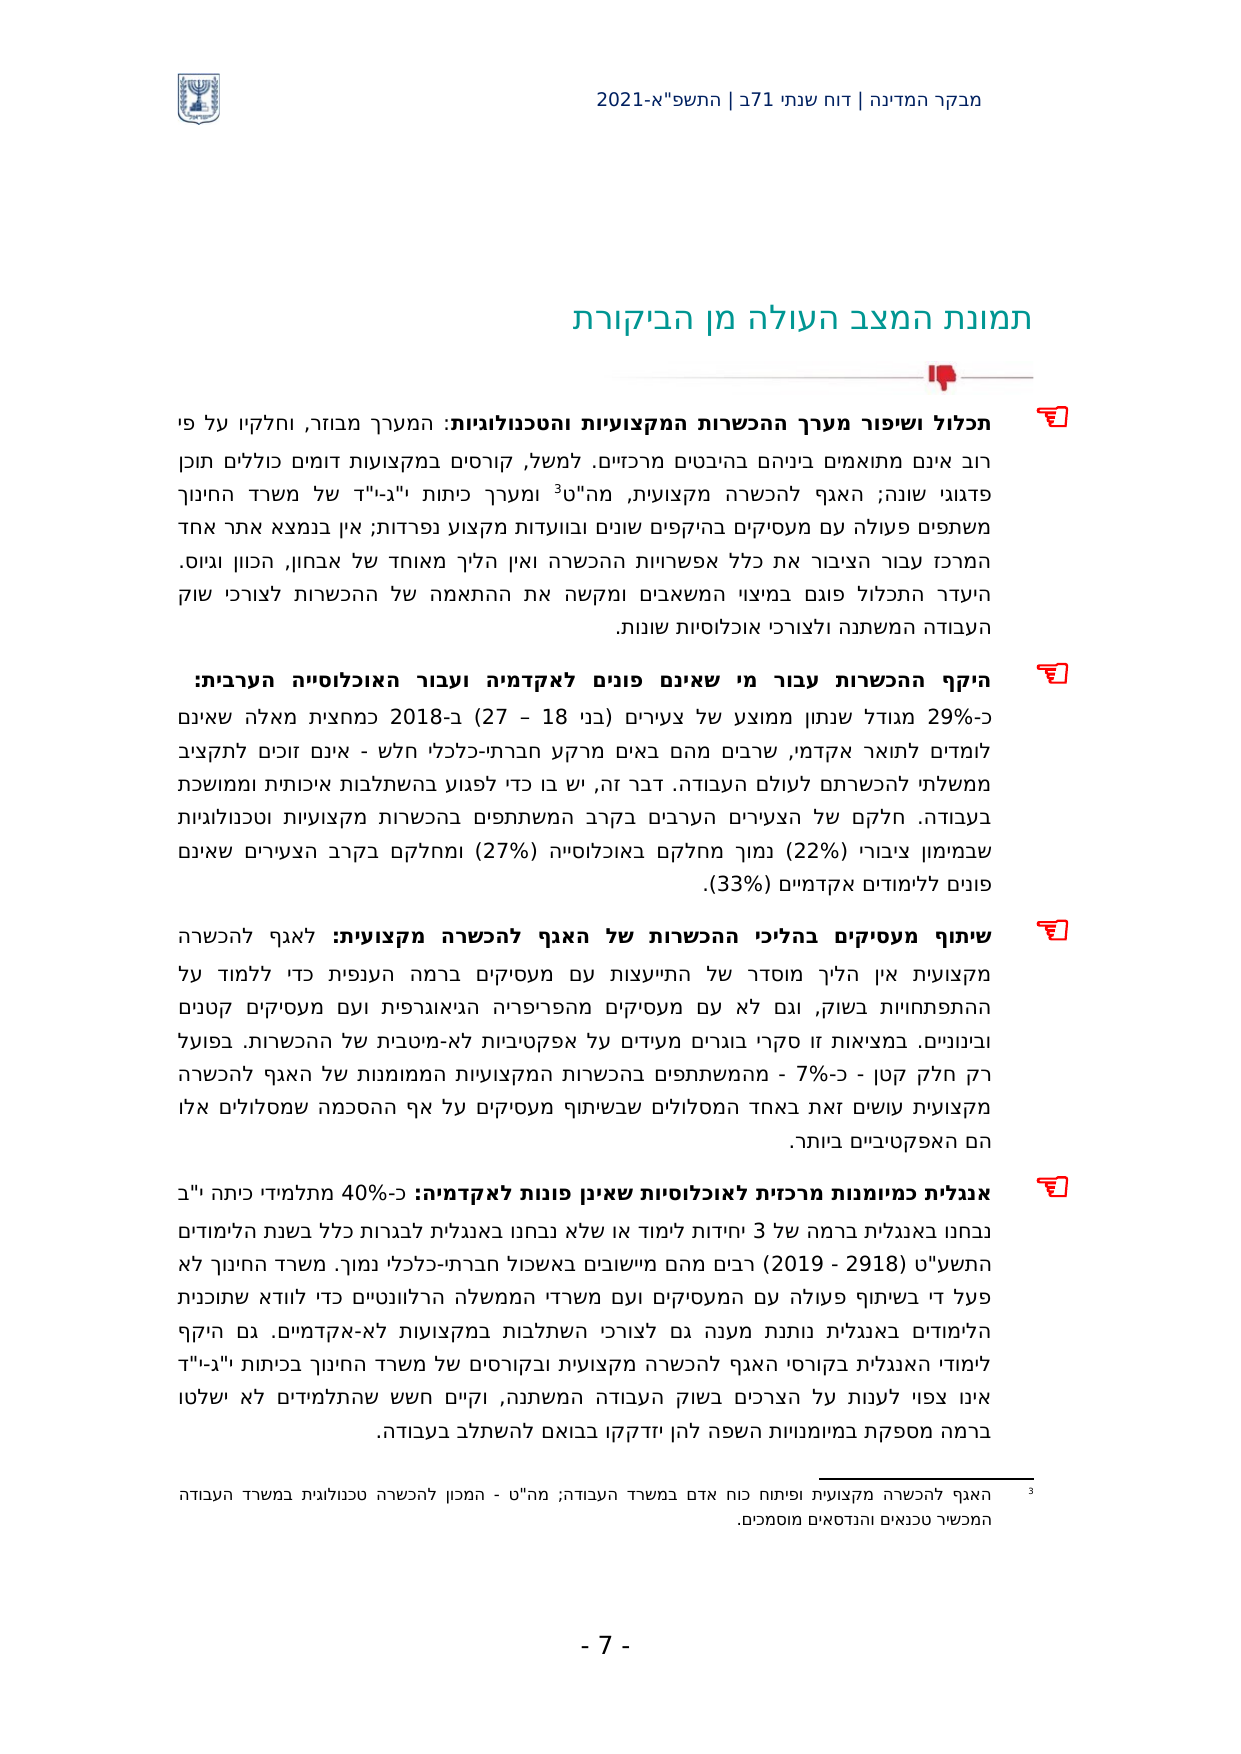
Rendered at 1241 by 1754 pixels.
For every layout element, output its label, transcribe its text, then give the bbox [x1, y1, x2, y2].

list שיתוף מעסיקים בהליכי ההכשרות של האגף להכשרה מקצועית: לאגף להכשרה מקצועית אין הליך מוסדר של התייעצות עם מעסיקים ברמה הענפית כדי ללמוד על ההתפתחויות בשוק, וגם לא עם מעסיקים מהפריפריה הגיאוגרפית ועם מעסיקים קטנים ובינוניים. במציאות זו סקרי בוגרים מעידים על אפקטיביות לא-מיטבית של ההכשרות. בפועל רק חלק קטן - כ-7% - מהמשתתפים בהכשרות המקצועיות הממומנות של האגף להכשרה מקצועית עושים זאת באחד המסלולים שבשיתוף מעסיקים על אף ההסכמה שמסלולים אלו הם האפקטיביים ביותר. [177, 915, 1033, 1153]
list אנגלית כמיומנות מרכזית לאוכלוסיות שאינן פונות לאקדמיה: כ-40% מתלמידי כיתה י"ב נבחנו באנגלית ברמה של 3 יחידות לימוד או שלא נבחנו באנגלית לבגרות כלל בשנת הלימודים התשע"ט (2918 - 2019) רבים מהם מיישובים באשכול חברתי-כלכלי נמוך. משרד החינוך לא פעל די בשיתוף פעולה עם המעסיקים ועם משרדי הממשלה הרלוונטיים כדי לוודא שתוכנית הלימודים באנגלית נותנת מענה גם לצורכי השתלבות במקצועות לא-אקדמיים. גם היקף לימודי האנגלית בקורסי האגף להכשרה מקצועית ובקורסים של משרד החינוך בכיתות י"ג-י"ד אינו צפוי לענות על הצרכים בשוק העבודה המשתנה, וקיים חשש שהתלמידים לא ישלטו ברמה מספקת במיומנויות השפה להן יזדקקו בבואם להשתלב בעבודה. [177, 1172, 1033, 1443]
list היקף ההכשרות עבור מי שאינם פונים לאקדמיה ועבור האוכלוסייה הערבית: כ-29% מגודל שנתון ממוצע של צעירים (בני 18 – 27) ב-2018 כמחצית מאלה שאינם לומדים לתואר אקדמי, שרבים מהם באים מרקע חברתי-כלכלי חלש - אינם זוכים לתקציב ממשלתי להכשרתם לעולם העבודה. דבר זה, יש בו כדי לפגוע בהשתלבות איכותית וממושכת בעבודה. חלקם של הצעירים הערבים בקרב המשתתפים בהכשרות מקצועיות וטכנולוגיות שבמימון ציבורי (22%) נמוך מחלקם באוכלוסייה (27%) ומחלקם בקרב הצעירים שאינם פונים ללימודים אקדמיים (33%). [177, 658, 1033, 896]
text תמונת המצב העולה מן הביקורת [177, 299, 1033, 338]
picture [604, 361, 1034, 395]
list תכלול ושיפור מערך ההכשרות המקצועיות והטכנולוגיות: המערך מבוזר, וחלקיו על פי רוב אינם מתואמים ביניהם בהיבטים מרכזיים. למשל, קורסים במקצועות דומים כוללים תוכן פדגוגי שונה; האגף להכשרה מקצועית, מה"ט ומערך כיתות י"ג-י"ד של משרד החינוך משתפים פעולה עם מעסיקים בהיקפים שונים ובוועדות מקצוע נפרדות; אין בנמצא אתר אחד המרכז עבור הציבור את כלל אפשרויות ההכשרה ואין הליך מאוחד של אבחון, הכוון וגיוס. היעדר התכלול פוגם במיצוי המשאבים ומקשה את ההתאמה של ההכשרות לצורכי שוק העבודה המשתנה ולצורכי אוכלוסיות שונות. [177, 402, 1033, 640]
picture [177, 73, 220, 125]
